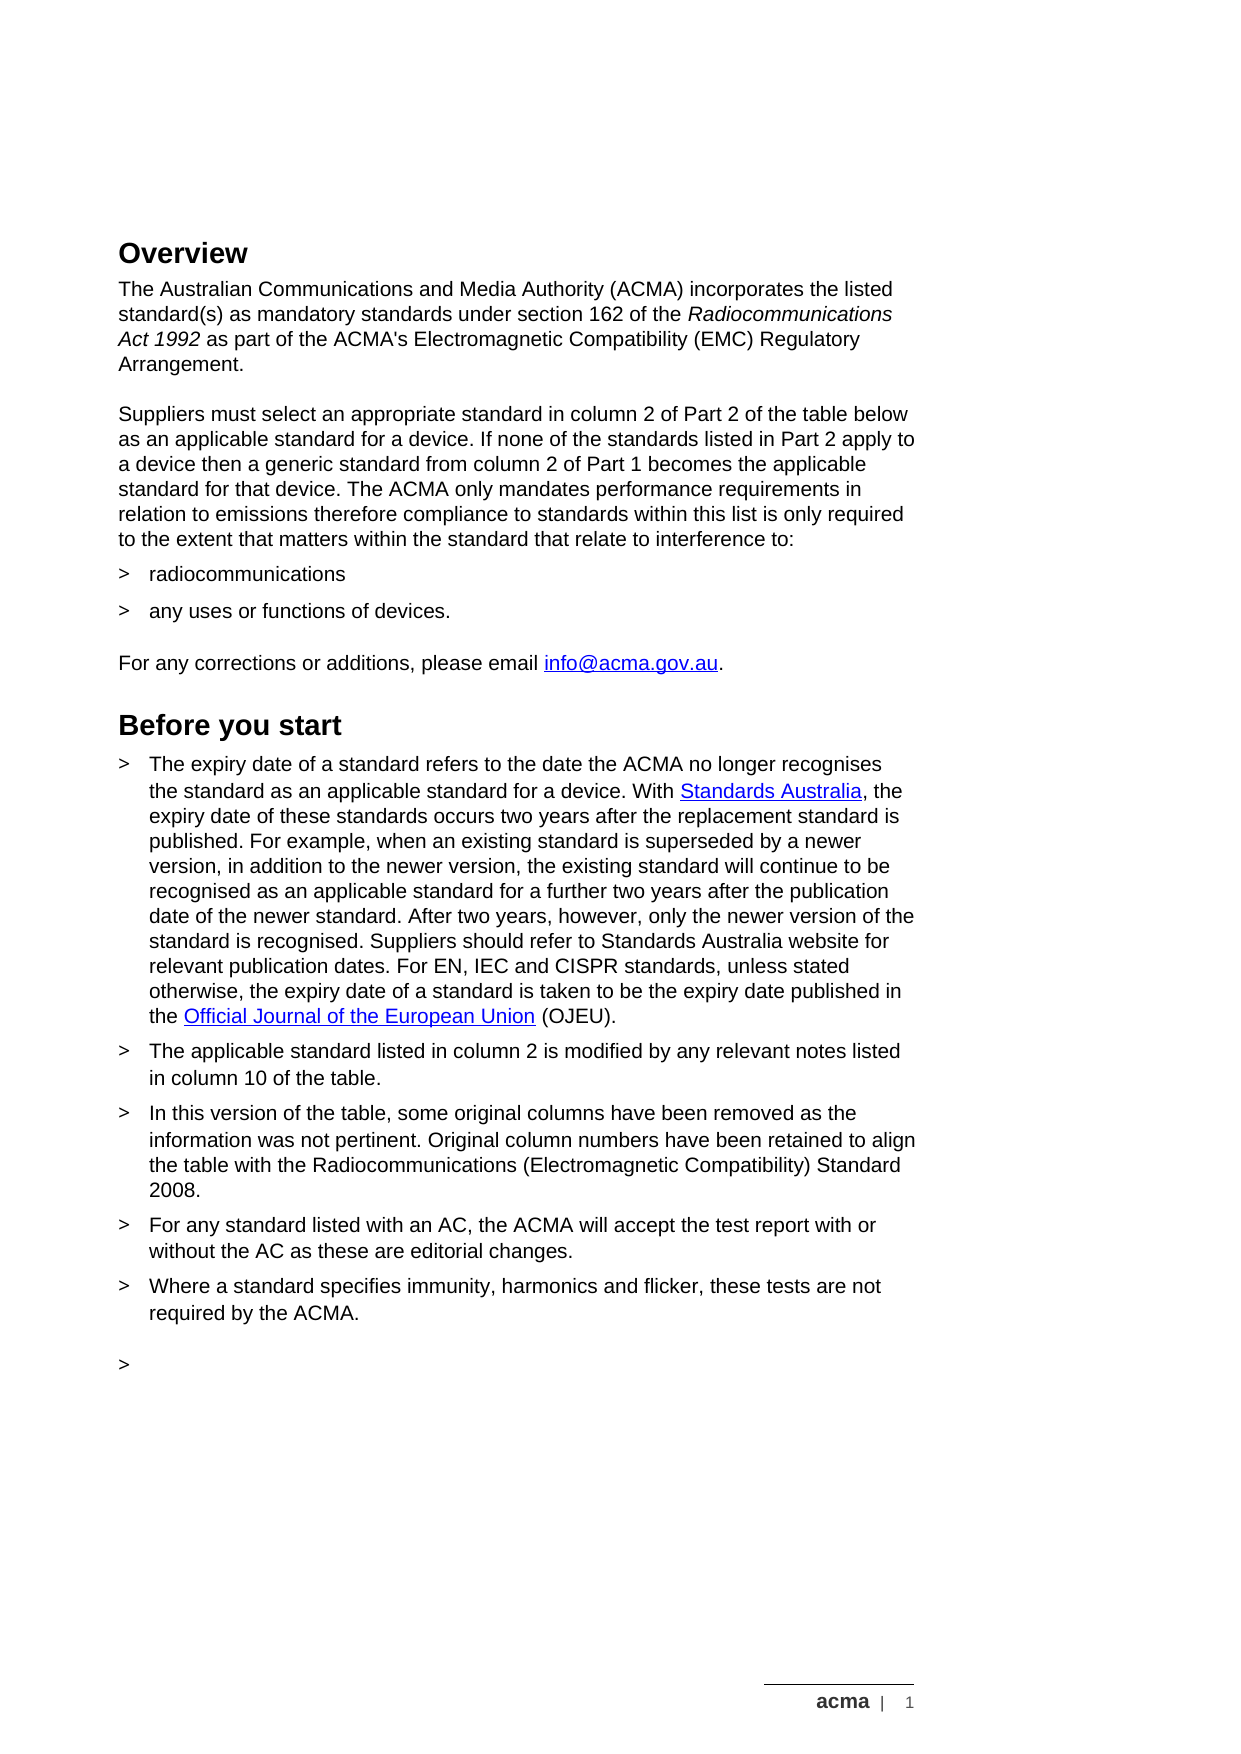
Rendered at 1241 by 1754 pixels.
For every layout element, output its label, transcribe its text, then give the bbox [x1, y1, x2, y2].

list Where a standard specifies immunity, harmonics and flicker, these tests are not required by the ACMA. [118, 1272, 917, 1325]
list The applicable standard listed in column 2 is modified by any relevant notes listed in column 10 of the table. [118, 1036, 917, 1090]
text Suppliers must select an appropriate standard in column 2 of Part 2 of the table below as an applicable standard for a device. If none of the standards listed in Part 2 apply to a device then a generic standard from column 2 of Part 1 becomes the applicable standard for that device. The ACMA only mandates performance requirements in relation to emissions therefore compliance to standards within this list is only required to the extent that matters within the standard that relate to interference to: [118, 401, 917, 551]
list In this version of the table, some original columns have been removed as the information was not pertinent. Original column numbers have been retained to align the table with the Radiocommunications (Electromagnetic Compatibility) Standard 2008. [118, 1098, 917, 1201]
list For any standard listed with an AC, the ACMA will accept the test report with or without the AC as these are editorial changes. [118, 1210, 917, 1263]
text For any corrections or additions, please email info@acma.gov.au. [118, 649, 917, 674]
subtitle Overview [118, 236, 917, 269]
list The expiry date of a standard refers to the date the ACMA no longer recognises the standard as an applicable standard for a device. With Standards Australia, the expiry date of these standards occurs two years after the replacement standard is published. For example, when an existing standard is superseded by a newer version, in addition to the newer version, the existing standard will continue to be recognised as an applicable standard for a further two years after the publication date of the newer standard. After two years, however, only the newer version of the standard is recognised. Suppliers should refer to Standards Australia website for relevant publication dates. For EN, IEC and CISPR standards, unless stated otherwise, the expiry date of a standard is taken to be the expiry date published in the Official Journal of the European Union (OJEU). [118, 749, 917, 1028]
subtitle Before you start [118, 708, 917, 741]
list any uses or functions of devices. [118, 596, 917, 624]
text The Australian Communications and Media Authority (ACMA) incorporates the listed standard(s) as mandatory standards under section 162 of the Radiocommunications Act 1992 as part of the ACMA's Electromagnetic Compatibility (EMC) Regulatory Arrangement. [118, 276, 917, 376]
list radiocommunications [118, 559, 917, 587]
